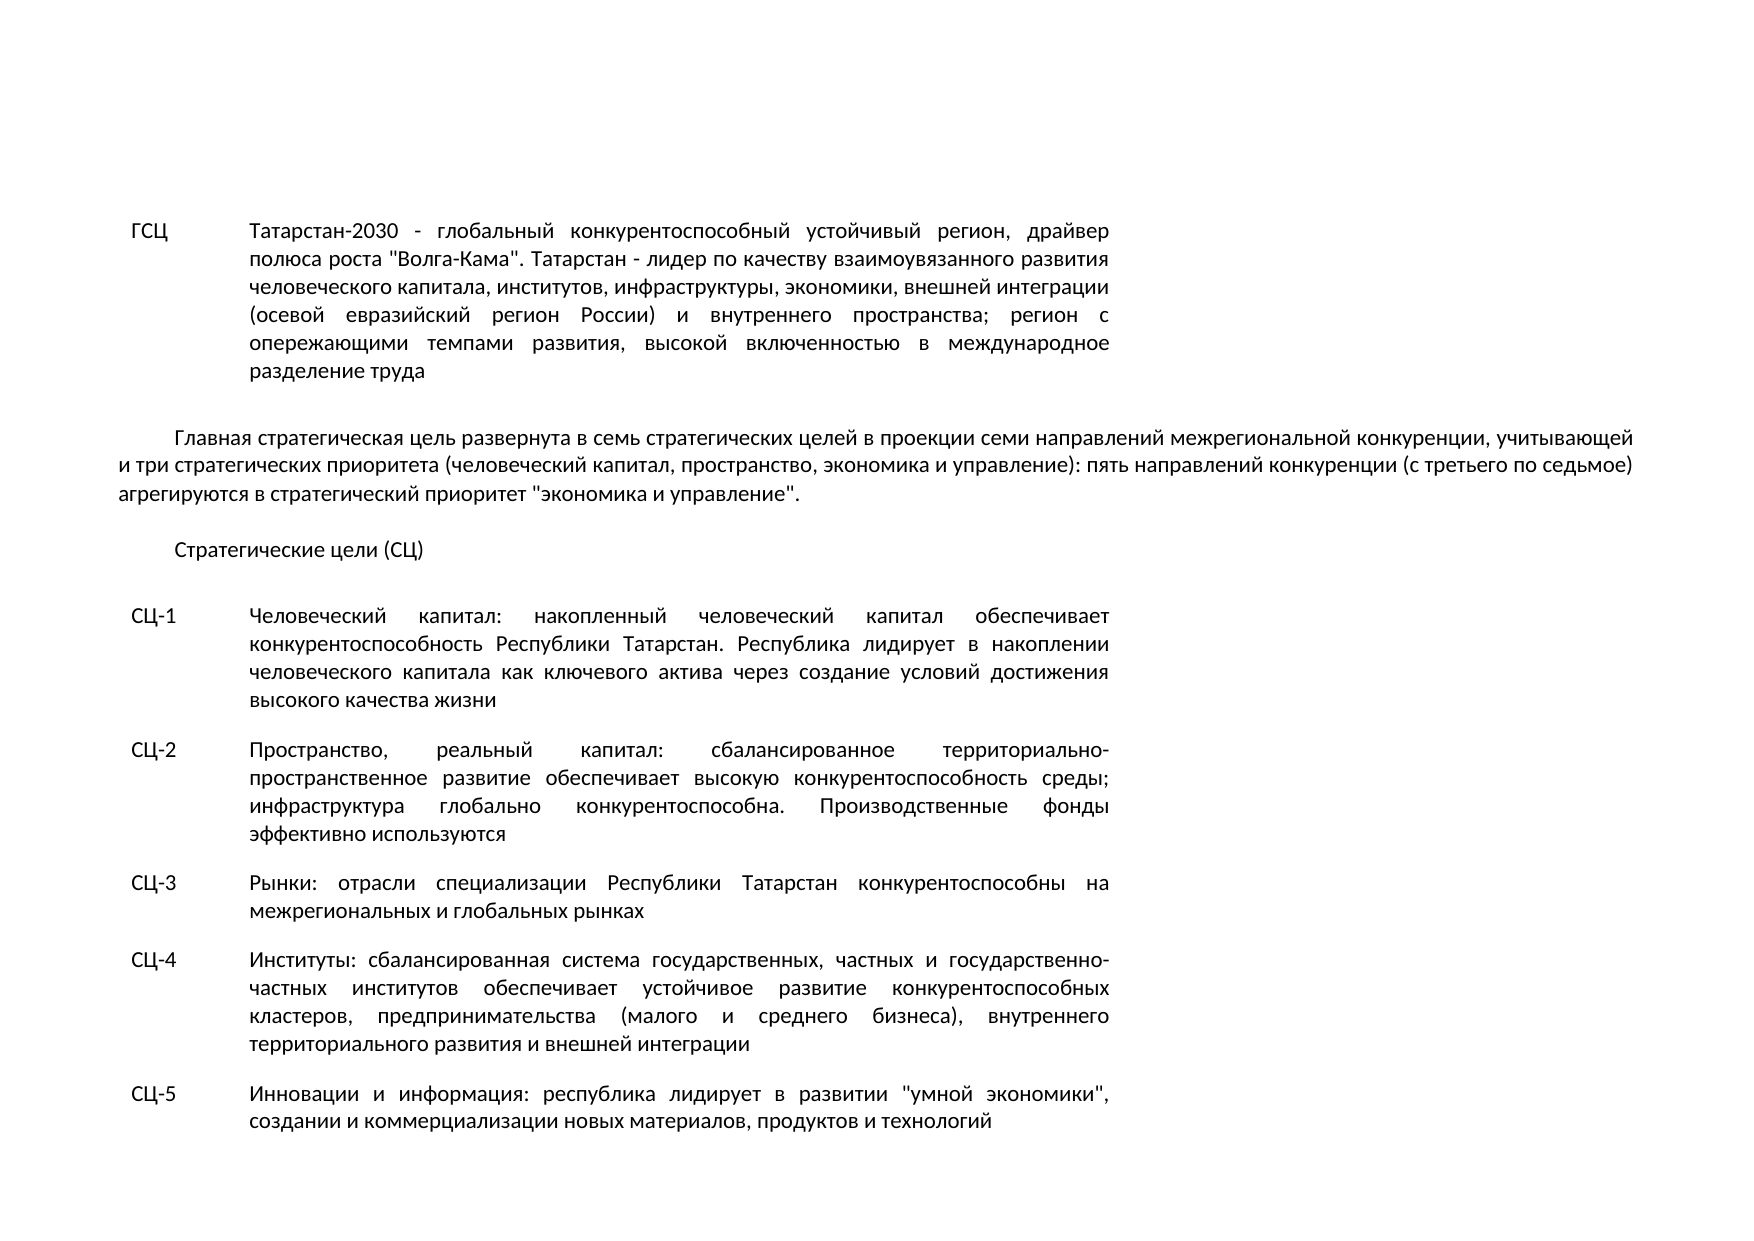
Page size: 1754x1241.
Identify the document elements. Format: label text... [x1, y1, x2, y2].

table_header СЦ-1 [125, 591, 243, 724]
table_cell СЦ-3 [125, 858, 243, 935]
text Главная стратегическая цель развернута в семь стратегических целей в проекции семи направлений межрегиональной конкуренции, учитывающей и три стратегических приоритета (человеческий капитал, пространство, экономика и управление): пять направлений конкуренции (с третьего по седьмое) агрегируются в стратегический приоритет "экономика и управление". [118, 423, 1636, 507]
table_header Человеческий капитал: накопленный человеческий капитал обеспечивает конкурентоспособность Республики Татарстан. Республика лидирует в накоплении человеческого капитала как ключевого актива через создание условий достижения высокого качества жизни [243, 591, 1117, 724]
table_cell СЦ-4 [125, 935, 243, 1068]
table_header ГСЦ [125, 205, 243, 394]
table_cell СЦ-2 [125, 724, 243, 857]
table_cell Пространство, реальный капитал: сбалансированное территориально-пространственное развитие обеспечивает высокую конкурентоспособность среды; инфраструктура глобально конкурентоспособна. Производственные фонды эффективно используются [243, 724, 1117, 857]
table_cell Инновации и информация: республика лидирует в развитии "умной экономики", создании и коммерциализации новых материалов, продуктов и технологий [243, 1068, 1117, 1145]
text Стратегические цели (СЦ) [118, 535, 1636, 563]
table_header Татарстан-2030 - глобальный конкурентоспособный устойчивый регион, драйвер полюса роста "Волга-Кама". Татарстан - лидер по качеству взаимоувязанного развития человеческого капитала, институтов, инфраструктуры, экономики, внешней интеграции (осевой евразийский регион России) и внутреннего пространства; регион с опережающими темпами развития, высокой включенностью в международное разделение труда [243, 205, 1117, 394]
table_cell Институты: сбалансированная система государственных, частных и государственно-частных институтов обеспечивает устойчивое развитие конкурентоспособных кластеров, предпринимательства (малого и среднего бизнеса), внутреннего территориального развития и внешней интеграции [243, 935, 1117, 1068]
table_cell СЦ-5 [125, 1068, 243, 1145]
table_cell Рынки: отрасли специализации Республики Татарстан конкурентоспособны на межрегиональных и глобальных рынках [243, 858, 1117, 935]
